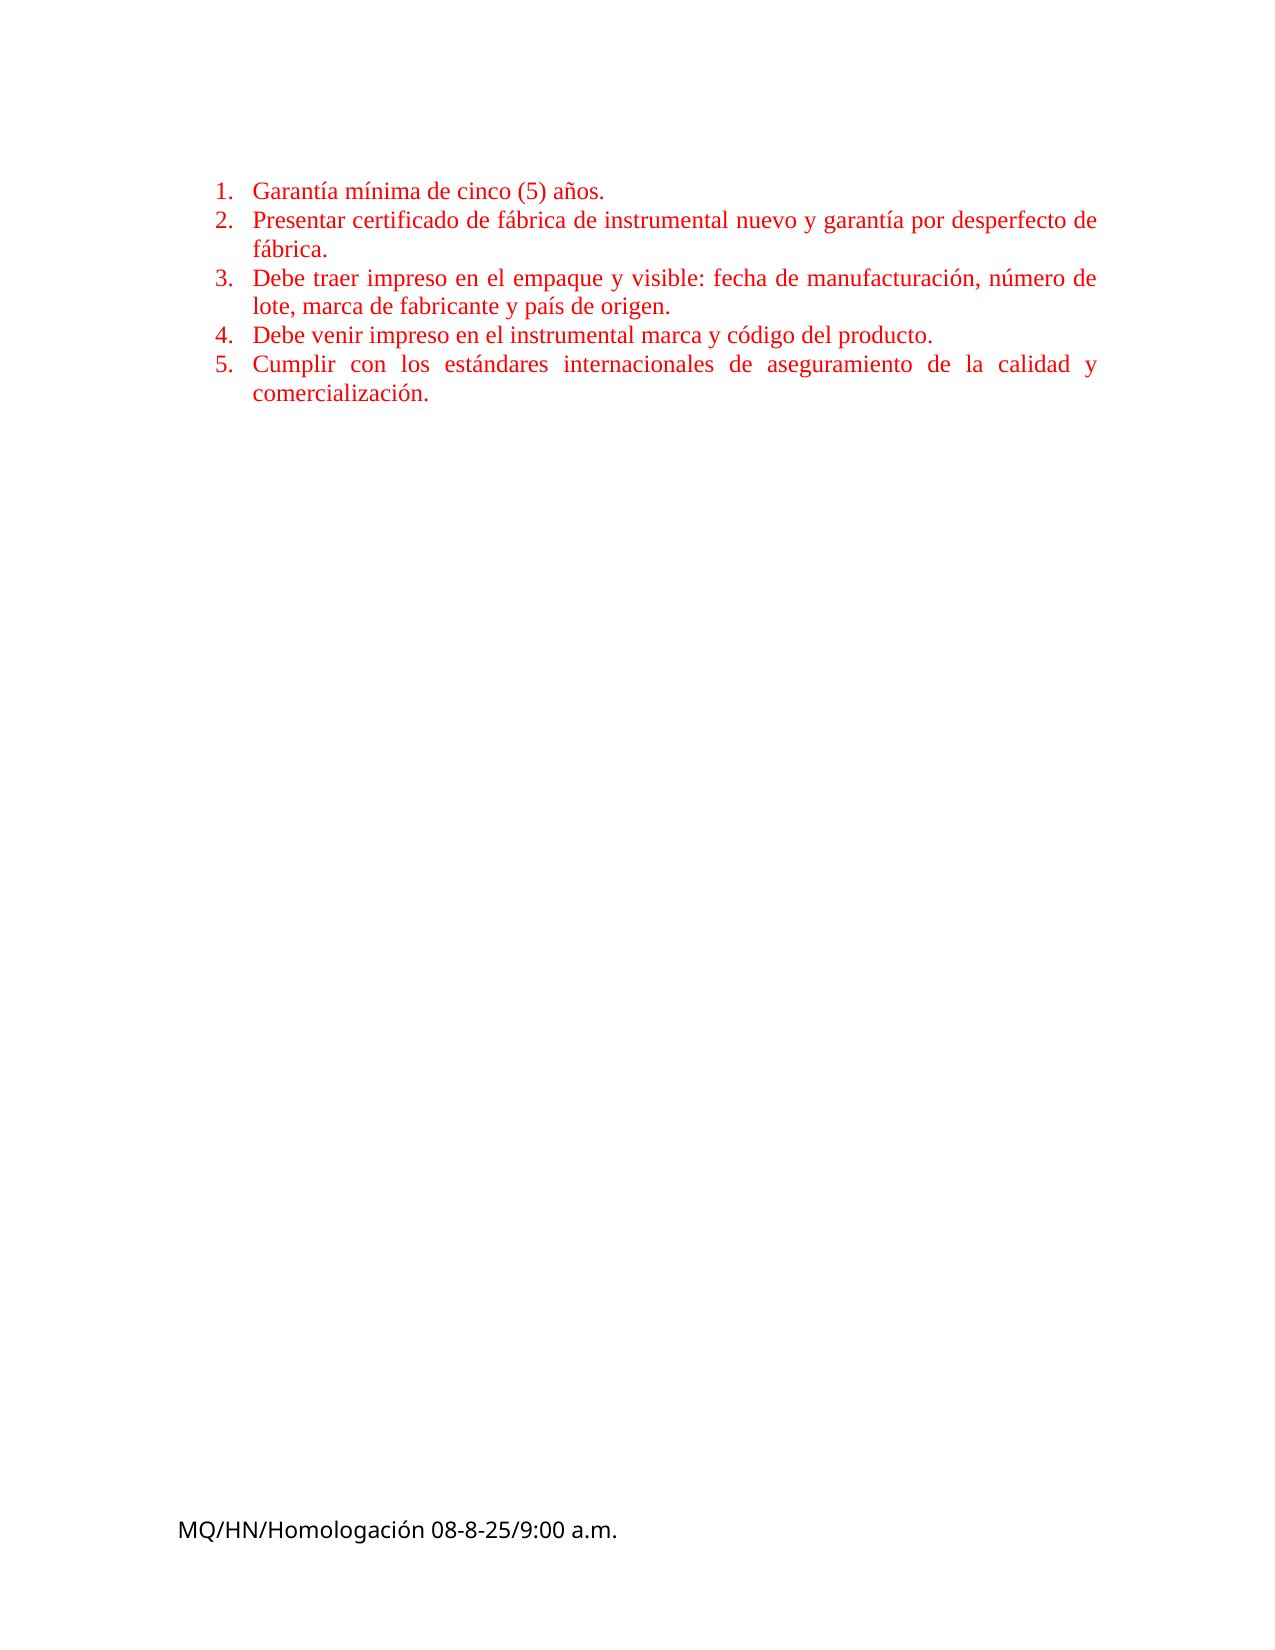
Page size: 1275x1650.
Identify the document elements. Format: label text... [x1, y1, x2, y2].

list Presentar certificado de fábrica de instrumental nuevo y garantía por desperfecto de fábrica. [215, 205, 1098, 263]
list Garantía mínima de cinco (5) años. [215, 176, 1098, 205]
list Cumplir con los estándares internacionales de aseguramiento de la calidad y comercialización. [215, 349, 1098, 406]
list Debe venir impreso en el instrumental marca y código del producto. [215, 320, 1098, 349]
list Debe traer impreso en el empaque y visible: fecha de manufacturación, número de lote, marca de fabricante y país de origen. [215, 263, 1098, 320]
